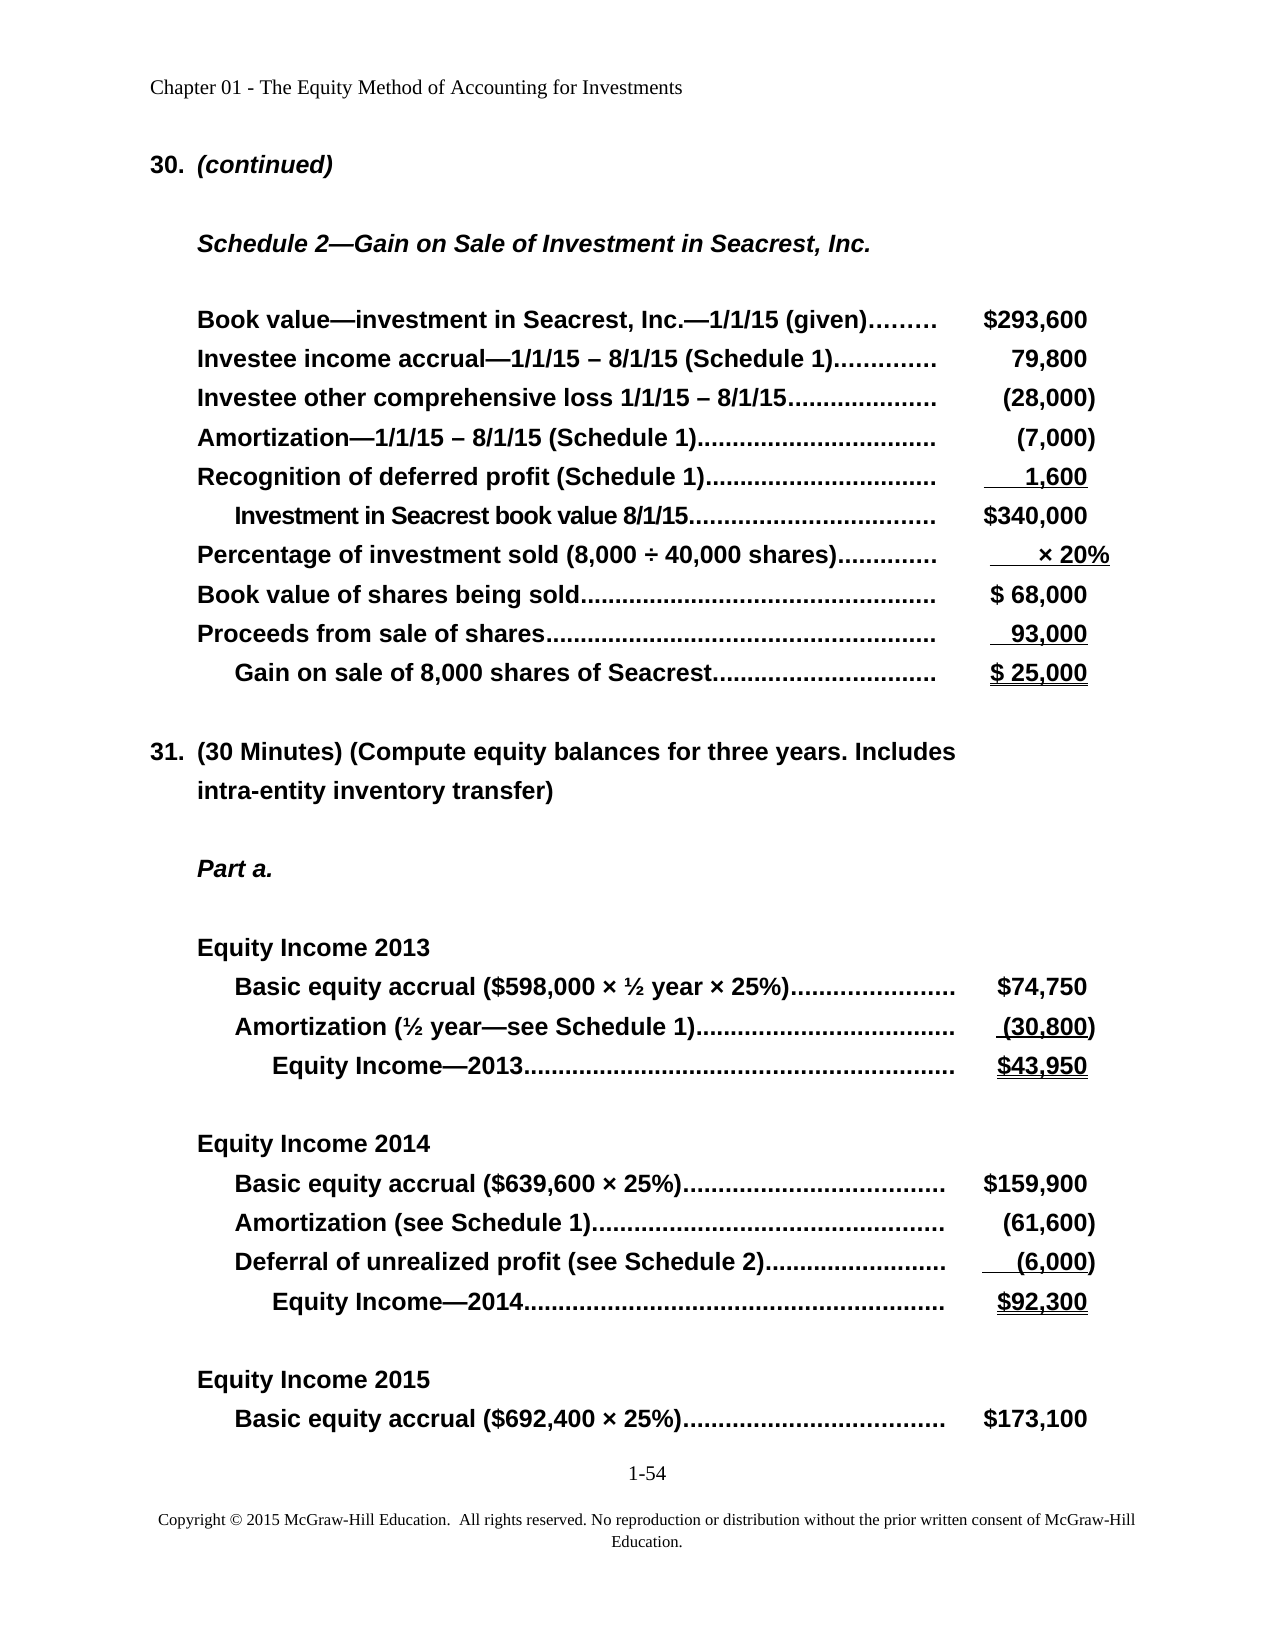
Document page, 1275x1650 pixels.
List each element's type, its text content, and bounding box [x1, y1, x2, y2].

text Proceeds from sale of shares 93,000 [150, 619, 1144, 648]
text Equity Income—2013 $43,950 [150, 1051, 1144, 1079]
text Equity Income—2014 $92,300 [150, 1286, 1144, 1315]
text Basic equity accrual ($598,000 × ½ year × 25%) $74,750 [150, 972, 1144, 1001]
text Schedule 2—Gain on Sale of Investment in Seacrest, Inc. [150, 228, 1144, 257]
text Amortization—1/1/15 – 8/1/15 (Schedule 1) (7,000) [150, 422, 1144, 451]
text Equity Income 2014 [150, 1129, 1144, 1158]
text Book value—investment in Seacrest, Inc.—1/1/15 (given) $293,600 [150, 305, 1144, 333]
text 31. (30 Minutes) (Compute equity balances for three years. Includes [150, 737, 1144, 765]
text Equity Income 2013 [150, 933, 1144, 962]
text Recognition of deferred profit (Schedule 1) 1,600 [150, 462, 1144, 491]
text Investee other comprehensive loss 1/1/15 – 8/1/15 (28,000) [150, 383, 1144, 412]
text Deferral of unrealized profit (see Schedule 2) (6,000) [150, 1247, 1144, 1276]
text Gain on sale of 8,000 shares of Seacrest. $ 25,000 [150, 658, 1144, 687]
text Basic equity accrual ($692,400 × 25%) $173,100 [150, 1404, 1144, 1433]
text Percentage of investment sold (8,000 ÷ 40,000 shares) × 20% [150, 540, 1144, 569]
text Equity Income 2015 [150, 1365, 1144, 1394]
text Basic equity accrual ($639,600 × 25%) $159,900 [150, 1169, 1144, 1197]
text intra-entity inventory transfer) [150, 776, 1144, 805]
text Investee income accrual—1/1/15 – 8/1/15 (Schedule 1) 79,800 [150, 344, 1144, 373]
text Amortization (see Schedule 1) (61,600) [150, 1208, 1144, 1237]
text Amortization (½ year—see Schedule 1) (30,800) [150, 1012, 1144, 1040]
text Investment in Seacrest book value 8/1/15 $340,000 [150, 501, 1144, 530]
text 30. (continued) [150, 150, 1144, 179]
text Book value of shares being sold $ 68,000 [150, 579, 1144, 608]
text Part a. [150, 854, 1144, 883]
